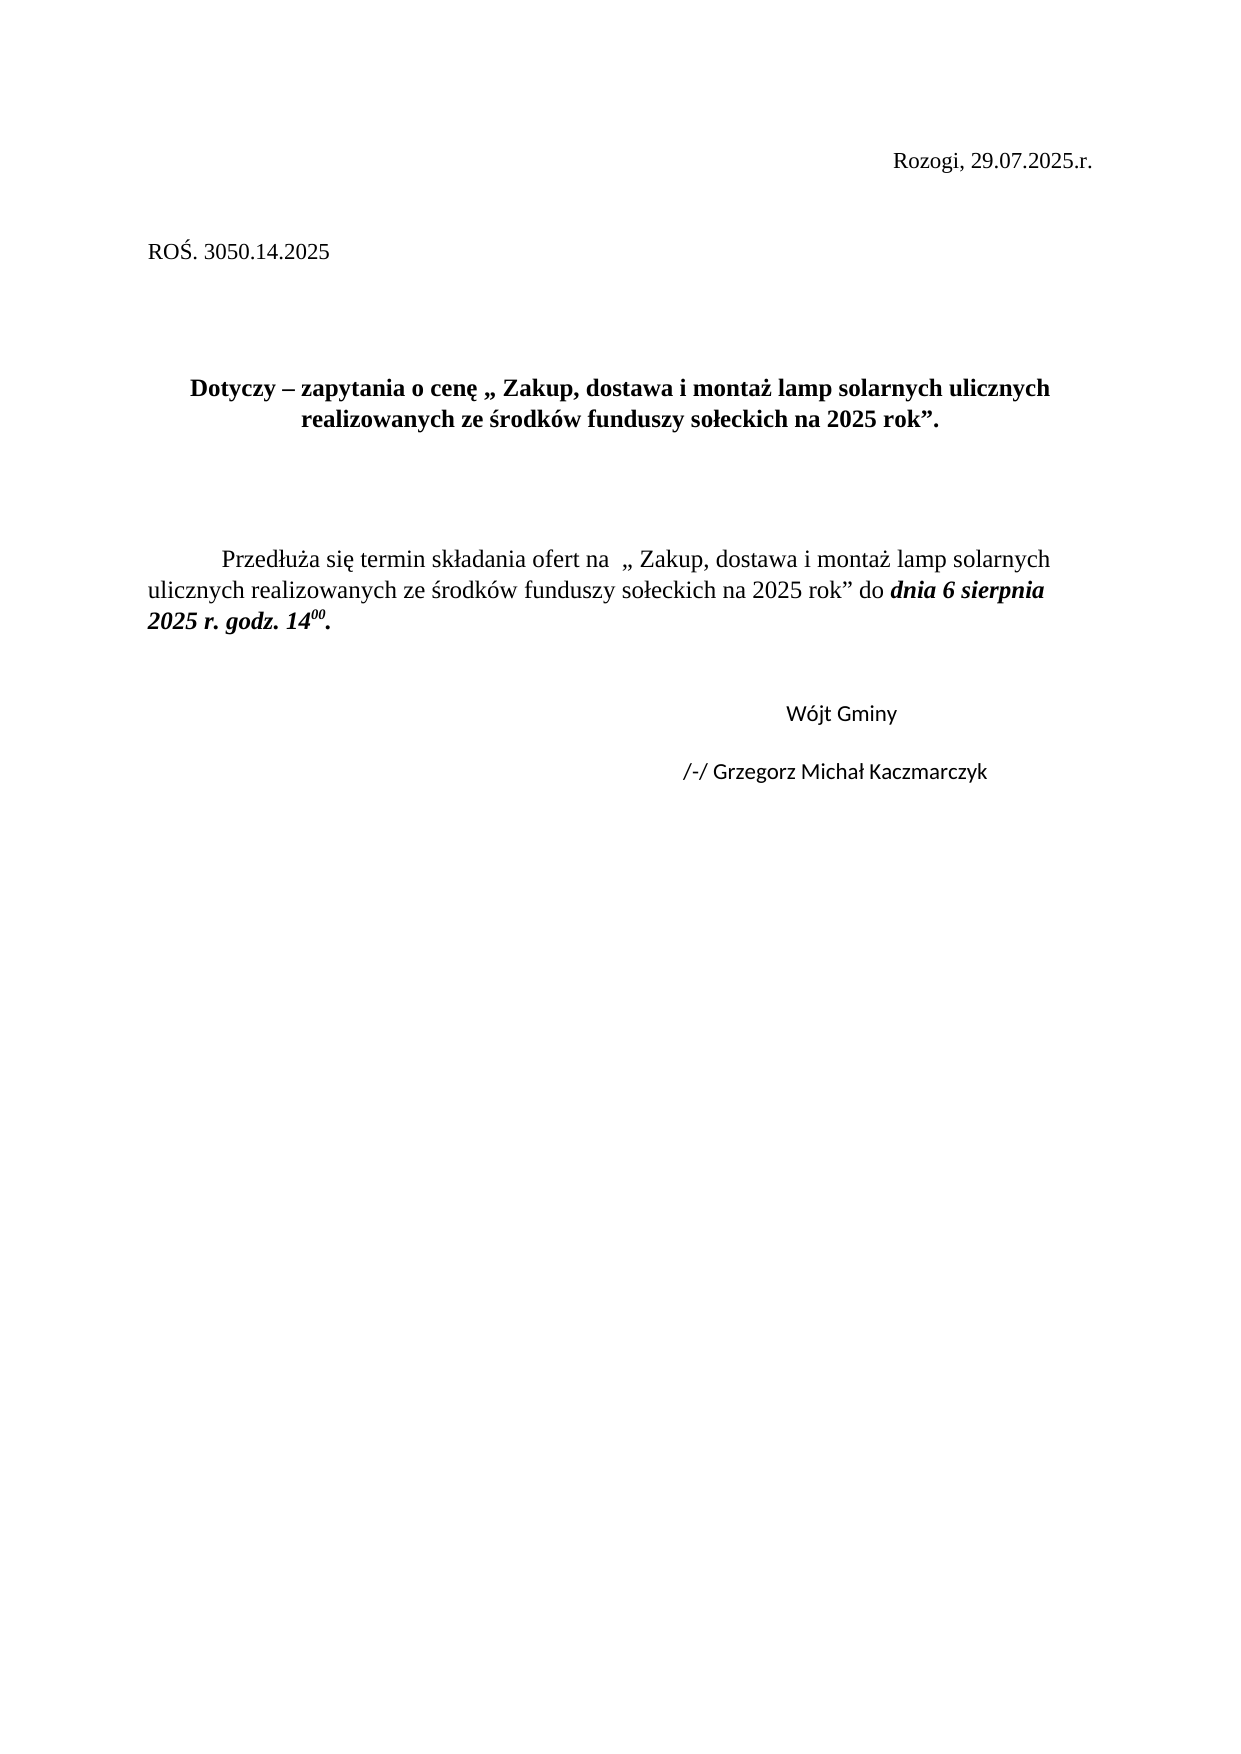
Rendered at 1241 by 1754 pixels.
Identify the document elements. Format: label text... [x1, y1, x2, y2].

text Wójt Gminy [148, 699, 1093, 727]
text Rozogi, 29.07.2025.r. [709, 148, 1093, 174]
text Przedłuża się termin składania ofert na „ Zakup, dostawa i montaż lamp solarnych ulicznych realizowanych ze środków funduszy sołeckich na 2025 rok” do dnia 6 sierpnia 2025 r. godz. 1400. [148, 544, 1093, 634]
text ROŚ. 3050.14.2025 [148, 238, 1093, 264]
text /-/ Grzegorz Michał Kaczmarczyk [148, 757, 1093, 785]
text Dotyczy – zapytania o cenę „ Zakup, dostawa i montaż lamp solarnych ulicznych realizowanych ze środków funduszy sołeckich na 2025 rok”. [148, 373, 1093, 433]
